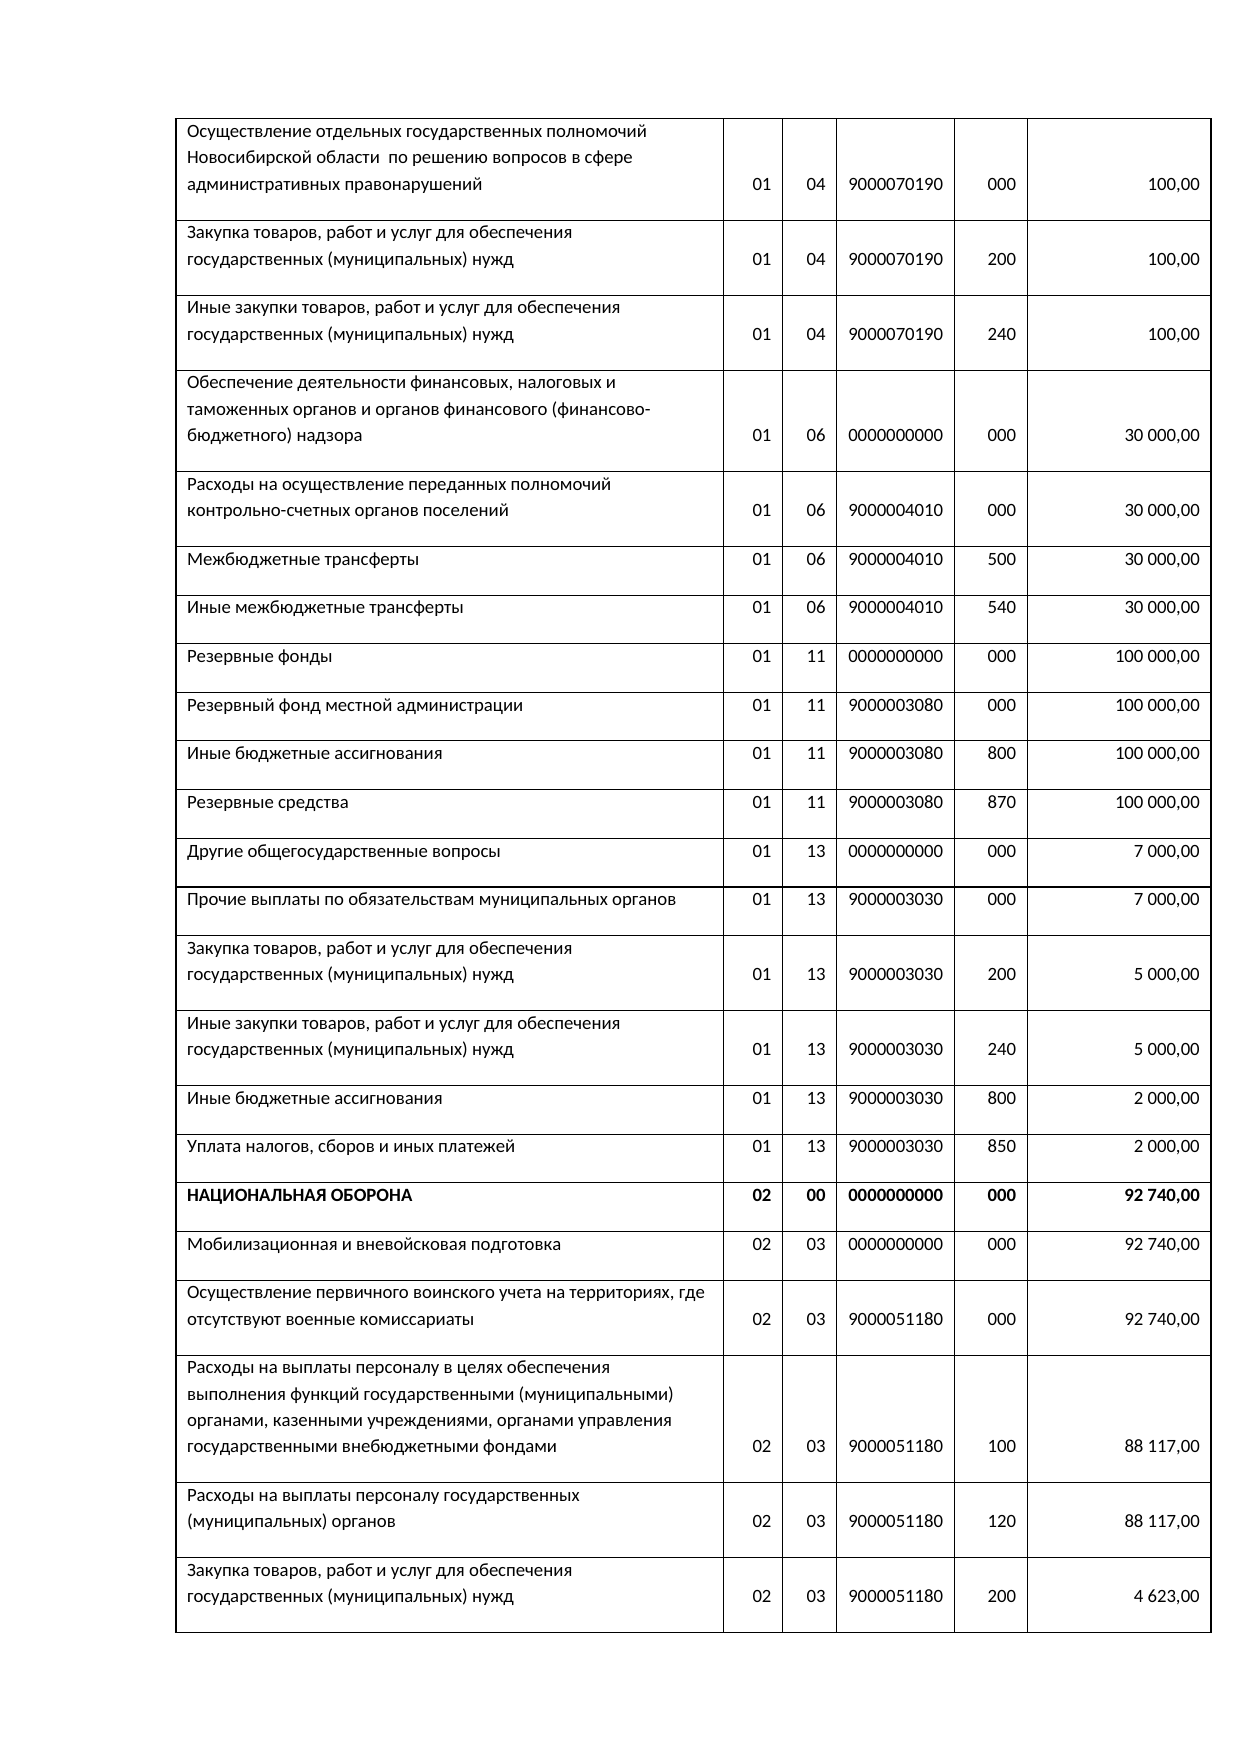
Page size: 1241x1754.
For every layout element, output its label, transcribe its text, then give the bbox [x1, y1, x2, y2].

table_cell 9000051180 [837, 1356, 954, 1482]
table_cell 13 [783, 1086, 836, 1134]
table_cell 9000070190 [837, 119, 954, 219]
table_cell Резервные средства [177, 790, 723, 838]
table_cell 04 [783, 119, 836, 219]
table_cell 01 [724, 888, 782, 935]
table_cell 13 [783, 1011, 836, 1085]
table_cell 800 [955, 1086, 1027, 1134]
table_cell 01 [724, 1086, 782, 1134]
table_cell Иные бюджетные ассигнования [177, 741, 723, 789]
table_cell 9000003080 [837, 693, 954, 740]
table_cell 000 [955, 1183, 1027, 1231]
table_cell 88 117,00 [1028, 1483, 1210, 1557]
table_cell 870 [955, 790, 1027, 838]
table_cell Резервный фонд местной администрации [177, 693, 723, 740]
table_cell 01 [724, 1135, 782, 1182]
table_cell 9000070190 [837, 221, 954, 294]
table_cell 06 [783, 371, 836, 471]
table_cell 02 [724, 1232, 782, 1279]
table_cell 13 [783, 888, 836, 935]
table_cell 540 [955, 596, 1027, 643]
table_cell 000 [955, 839, 1027, 886]
table_cell Межбюджетные трансферты [177, 547, 723, 594]
table_cell 13 [783, 936, 836, 1010]
table_cell 000 [955, 888, 1027, 935]
table_cell 2 000,00 [1028, 1135, 1210, 1182]
table_cell 01 [724, 741, 782, 789]
table_cell 01 [724, 547, 782, 594]
table_cell 2 000,00 [1028, 1086, 1210, 1134]
table_cell 11 [783, 790, 836, 838]
table_cell 200 [955, 1558, 1027, 1632]
table_cell 200 [955, 936, 1027, 1010]
table_cell 01 [724, 644, 782, 692]
table_cell 9000003030 [837, 1135, 954, 1182]
table_cell Закупка товаров, работ и услуг для обеспечения государственных (муниципальных) нужд [177, 1558, 723, 1632]
table_cell 30 000,00 [1028, 371, 1210, 471]
table_cell 5 000,00 [1028, 936, 1210, 1010]
table_cell 30 000,00 [1028, 547, 1210, 594]
table_cell 01 [724, 371, 782, 471]
table_cell 000 [955, 371, 1027, 471]
table_cell 120 [955, 1483, 1027, 1557]
table_cell Иные закупки товаров, работ и услуг для обеспечения государственных (муниципальных) нужд [177, 1011, 723, 1085]
table_cell 11 [783, 644, 836, 692]
table_cell 000 [955, 472, 1027, 546]
table_cell Обеспечение деятельности финансовых, налоговых и таможенных органов и органов финансового (финансово-бюджетного) надзора [177, 371, 723, 471]
table_cell 03 [783, 1281, 836, 1354]
table_cell 0000000000 [837, 839, 954, 886]
table_cell 9000051180 [837, 1281, 954, 1354]
table_cell 03 [783, 1232, 836, 1279]
table_cell 100,00 [1028, 221, 1210, 294]
table_cell 9000051180 [837, 1483, 954, 1557]
table_cell Закупка товаров, работ и услуг для обеспечения государственных (муниципальных) нужд [177, 221, 723, 294]
table_cell 01 [724, 1011, 782, 1085]
table_cell 500 [955, 547, 1027, 594]
table_cell 000 [955, 1232, 1027, 1279]
table_cell 7 000,00 [1028, 839, 1210, 886]
table_cell Уплата налогов, сборов и иных платежей [177, 1135, 723, 1182]
table_cell 01 [724, 119, 782, 219]
table_cell 100 000,00 [1028, 644, 1210, 692]
table_cell 13 [783, 1135, 836, 1182]
table_cell 04 [783, 296, 836, 369]
table_cell 0000000000 [837, 644, 954, 692]
table_cell Осуществление первичного воинского учета на территориях, где отсутствуют военные комиссариаты [177, 1281, 723, 1354]
table_cell 100 [955, 1356, 1027, 1482]
table_cell 000 [955, 1281, 1027, 1354]
table_cell Иные бюджетные ассигнования [177, 1086, 723, 1134]
table_cell 7 000,00 [1028, 888, 1210, 935]
table_cell 02 [724, 1281, 782, 1354]
table_cell 0000000000 [837, 1183, 954, 1231]
table_cell Другие общегосударственные вопросы [177, 839, 723, 886]
table_cell 30 000,00 [1028, 472, 1210, 546]
table_cell 01 [724, 472, 782, 546]
table_cell 200 [955, 221, 1027, 294]
table_cell 92 740,00 [1028, 1183, 1210, 1231]
table_cell Иные межбюджетные трансферты [177, 596, 723, 643]
table_cell НАЦИОНАЛЬНАЯ ОБОРОНА [177, 1183, 723, 1231]
table_cell Осуществление отдельных государственных полномочий Новосибирской области по решению вопросов в сфере административных правонарушений [177, 119, 723, 219]
table_cell 000 [955, 644, 1027, 692]
table_cell 92 740,00 [1028, 1232, 1210, 1279]
table_cell Мобилизационная и вневойсковая подготовка [177, 1232, 723, 1279]
table_cell 30 000,00 [1028, 596, 1210, 643]
table_cell 02 [724, 1356, 782, 1482]
table_cell Прочие выплаты по обязательствам муниципальных органов [177, 888, 723, 935]
table_cell 02 [724, 1483, 782, 1557]
table_cell 9000070190 [837, 296, 954, 369]
table_cell 9000004010 [837, 472, 954, 546]
table_cell 01 [724, 221, 782, 294]
table_cell 800 [955, 741, 1027, 789]
table_cell 240 [955, 1011, 1027, 1085]
table_cell 9000004010 [837, 596, 954, 643]
table_cell 100 000,00 [1028, 790, 1210, 838]
table_cell Резервные фонды [177, 644, 723, 692]
table_cell 100,00 [1028, 119, 1210, 219]
table_cell Иные закупки товаров, работ и услуг для обеспечения государственных (муниципальных) нужд [177, 296, 723, 369]
table_cell 850 [955, 1135, 1027, 1182]
table_cell Закупка товаров, работ и услуг для обеспечения государственных (муниципальных) нужд [177, 936, 723, 1010]
table_cell 01 [724, 596, 782, 643]
table_cell 9000051180 [837, 1558, 954, 1632]
table_cell 06 [783, 472, 836, 546]
table_cell 03 [783, 1558, 836, 1632]
table_cell Расходы на осуществление переданных полномочий контрольно-счетных органов поселений [177, 472, 723, 546]
table_cell 0000000000 [837, 1232, 954, 1279]
table_cell 03 [783, 1356, 836, 1482]
table_cell 01 [724, 296, 782, 369]
table_cell 100 000,00 [1028, 741, 1210, 789]
table_cell Расходы на выплаты персоналу в целях обеспечения выполнения функций государственными (муниципальными) органами, казенными учреждениями, органами управления государственными внебюджетными фондами [177, 1356, 723, 1482]
table_cell 9000003030 [837, 936, 954, 1010]
table_cell 9000003030 [837, 1086, 954, 1134]
table_cell 5 000,00 [1028, 1011, 1210, 1085]
table_cell 9000003030 [837, 1011, 954, 1085]
table_cell 9000003080 [837, 741, 954, 789]
table_cell 02 [724, 1183, 782, 1231]
table_cell 000 [955, 119, 1027, 219]
table_cell 4 623,00 [1028, 1558, 1210, 1632]
table_cell 13 [783, 839, 836, 886]
table_cell 01 [724, 693, 782, 740]
table_cell 100 000,00 [1028, 693, 1210, 740]
table_cell 00 [783, 1183, 836, 1231]
table_cell 11 [783, 693, 836, 740]
table_cell 9000003080 [837, 790, 954, 838]
table_cell 06 [783, 547, 836, 594]
table_cell 11 [783, 741, 836, 789]
table_cell 240 [955, 296, 1027, 369]
table_cell 100,00 [1028, 296, 1210, 369]
table_cell 88 117,00 [1028, 1356, 1210, 1482]
table_cell 04 [783, 221, 836, 294]
table_cell 92 740,00 [1028, 1281, 1210, 1354]
table_cell 01 [724, 839, 782, 886]
table_cell 9000003030 [837, 888, 954, 935]
table_cell 06 [783, 596, 836, 643]
table_cell 01 [724, 936, 782, 1010]
table_cell 9000004010 [837, 547, 954, 594]
table_cell 03 [783, 1483, 836, 1557]
table_cell 02 [724, 1558, 782, 1632]
table_cell 01 [724, 790, 782, 838]
table_cell 000 [955, 693, 1027, 740]
table_cell 0000000000 [837, 371, 954, 471]
table_cell Расходы на выплаты персоналу государственных (муниципальных) органов [177, 1483, 723, 1557]
